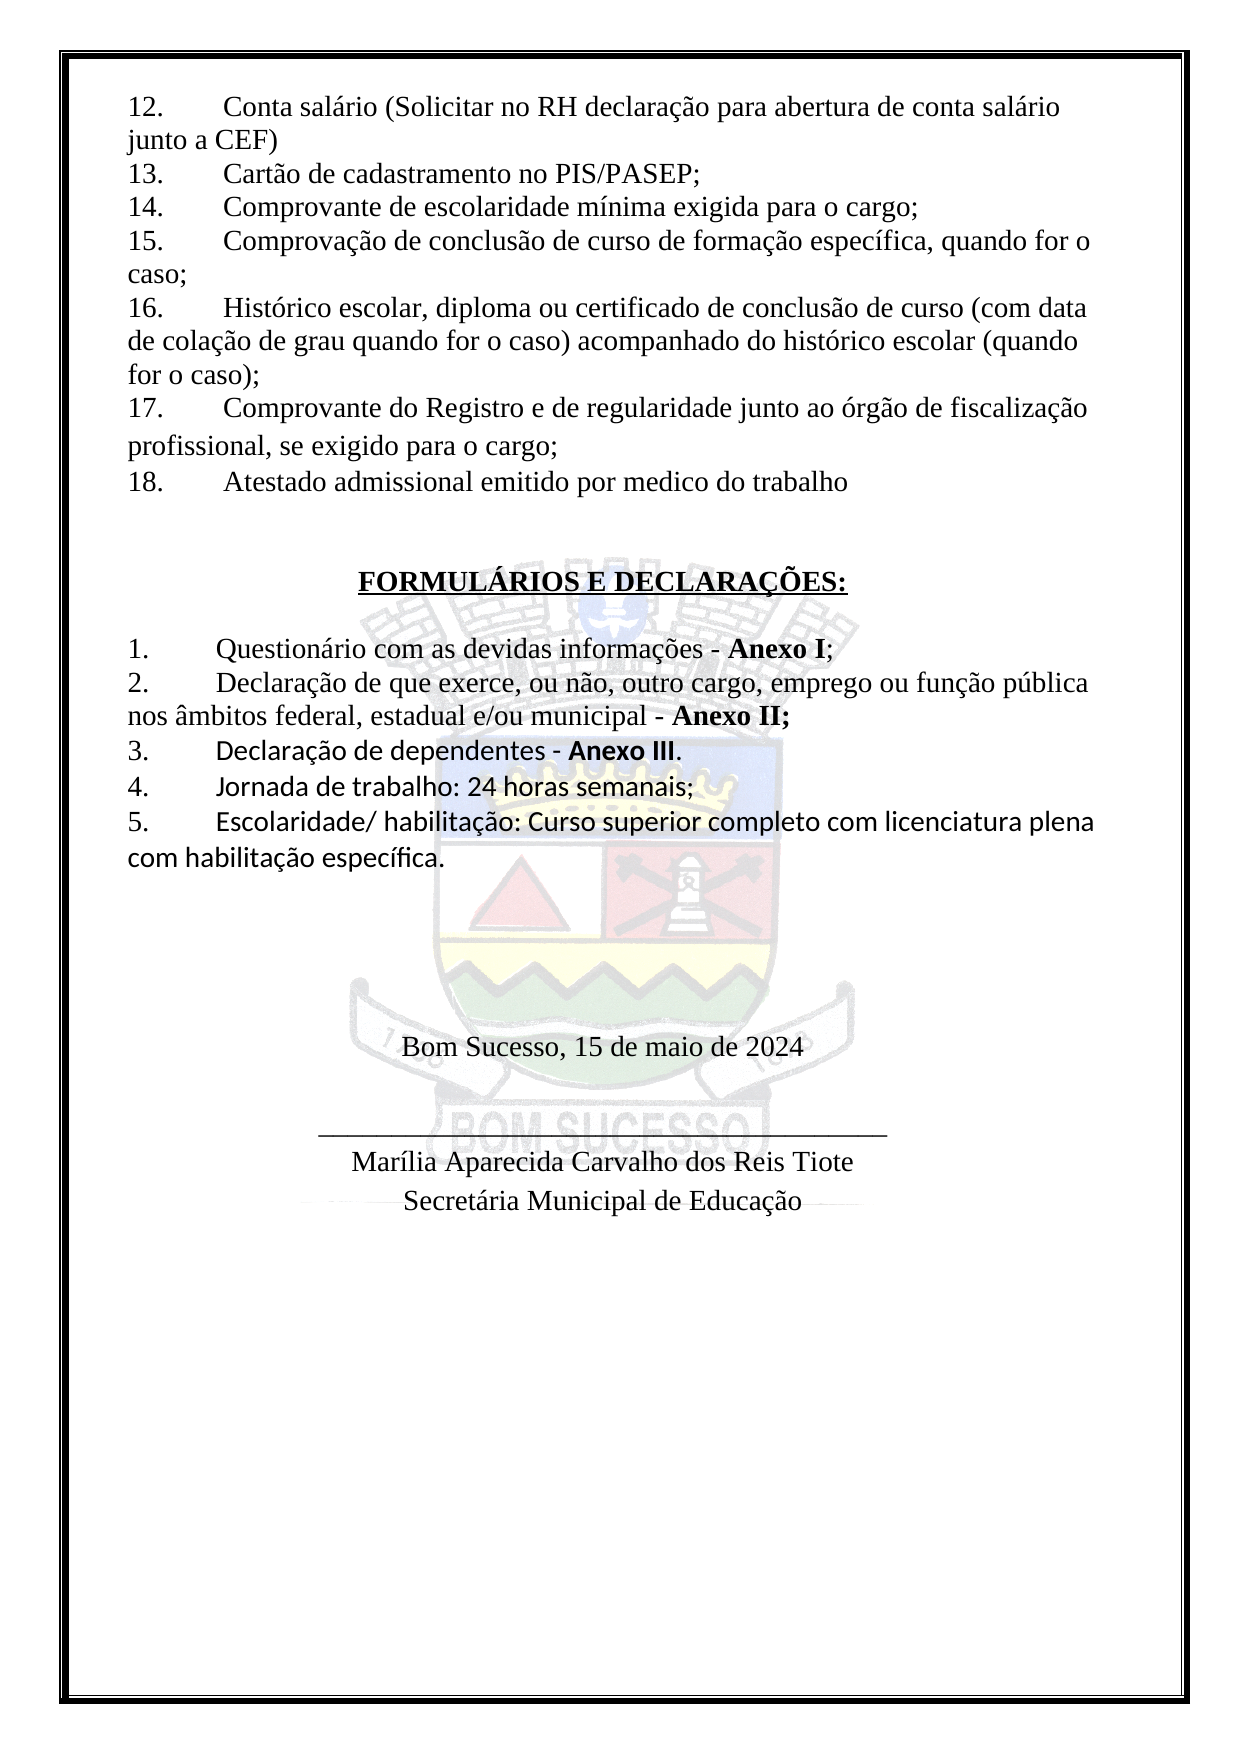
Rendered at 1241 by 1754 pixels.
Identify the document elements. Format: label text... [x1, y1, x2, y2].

text FORMULÁRIOS E DECLARAÇÕES: [69, 564, 1137, 598]
list Comprovante de escolaridade mínima exigida para o cargo; [127, 189, 1107, 223]
list Comprovação de conclusão de curso de formação específica, quando for o caso; [127, 223, 1107, 290]
list Conta salário (Solicitar no RH declaração para abertura de conta salário junto a CEF) [127, 89, 1107, 156]
list Atestado admissional emitido por medico do trabalho [127, 464, 1107, 497]
list Declaração de que exerce, ou não, outro cargo, emprego ou função pública nos âmbitos federal, estadual e/ou municipal - Anexo II; [127, 665, 1107, 732]
list Comprovante do Registro e de regularidade junto ao órgão de fiscalização profissional, se exigido para o cargo; [127, 391, 1107, 464]
text Bom Sucesso, 15 de maio de 2024 [69, 1029, 1137, 1062]
list Questionário com as devidas informações - Anexo I; [127, 631, 1107, 665]
list Cartão de cadastramento no PIS/PASEP; [127, 156, 1107, 189]
text _______________________________________ [69, 1106, 1137, 1139]
list Escolaridade/ habilitação: Curso superior completo com licenciatura plena com habilitação específica. [127, 803, 1107, 874]
list Histórico escolar, diploma ou certificado de conclusão de curso (com data de colação de grau quando for o caso) acompanhado do histórico escolar (quando for o caso); [127, 290, 1107, 391]
list Declaração de dependentes - Anexo III. [127, 732, 1107, 768]
text Marília Aparecida Carvalho dos Reis Tiote [69, 1144, 1137, 1178]
text Secretária Municipal de Educação [69, 1183, 1137, 1216]
list Jornada de trabalho: 24 horas semanais; [127, 768, 1107, 803]
